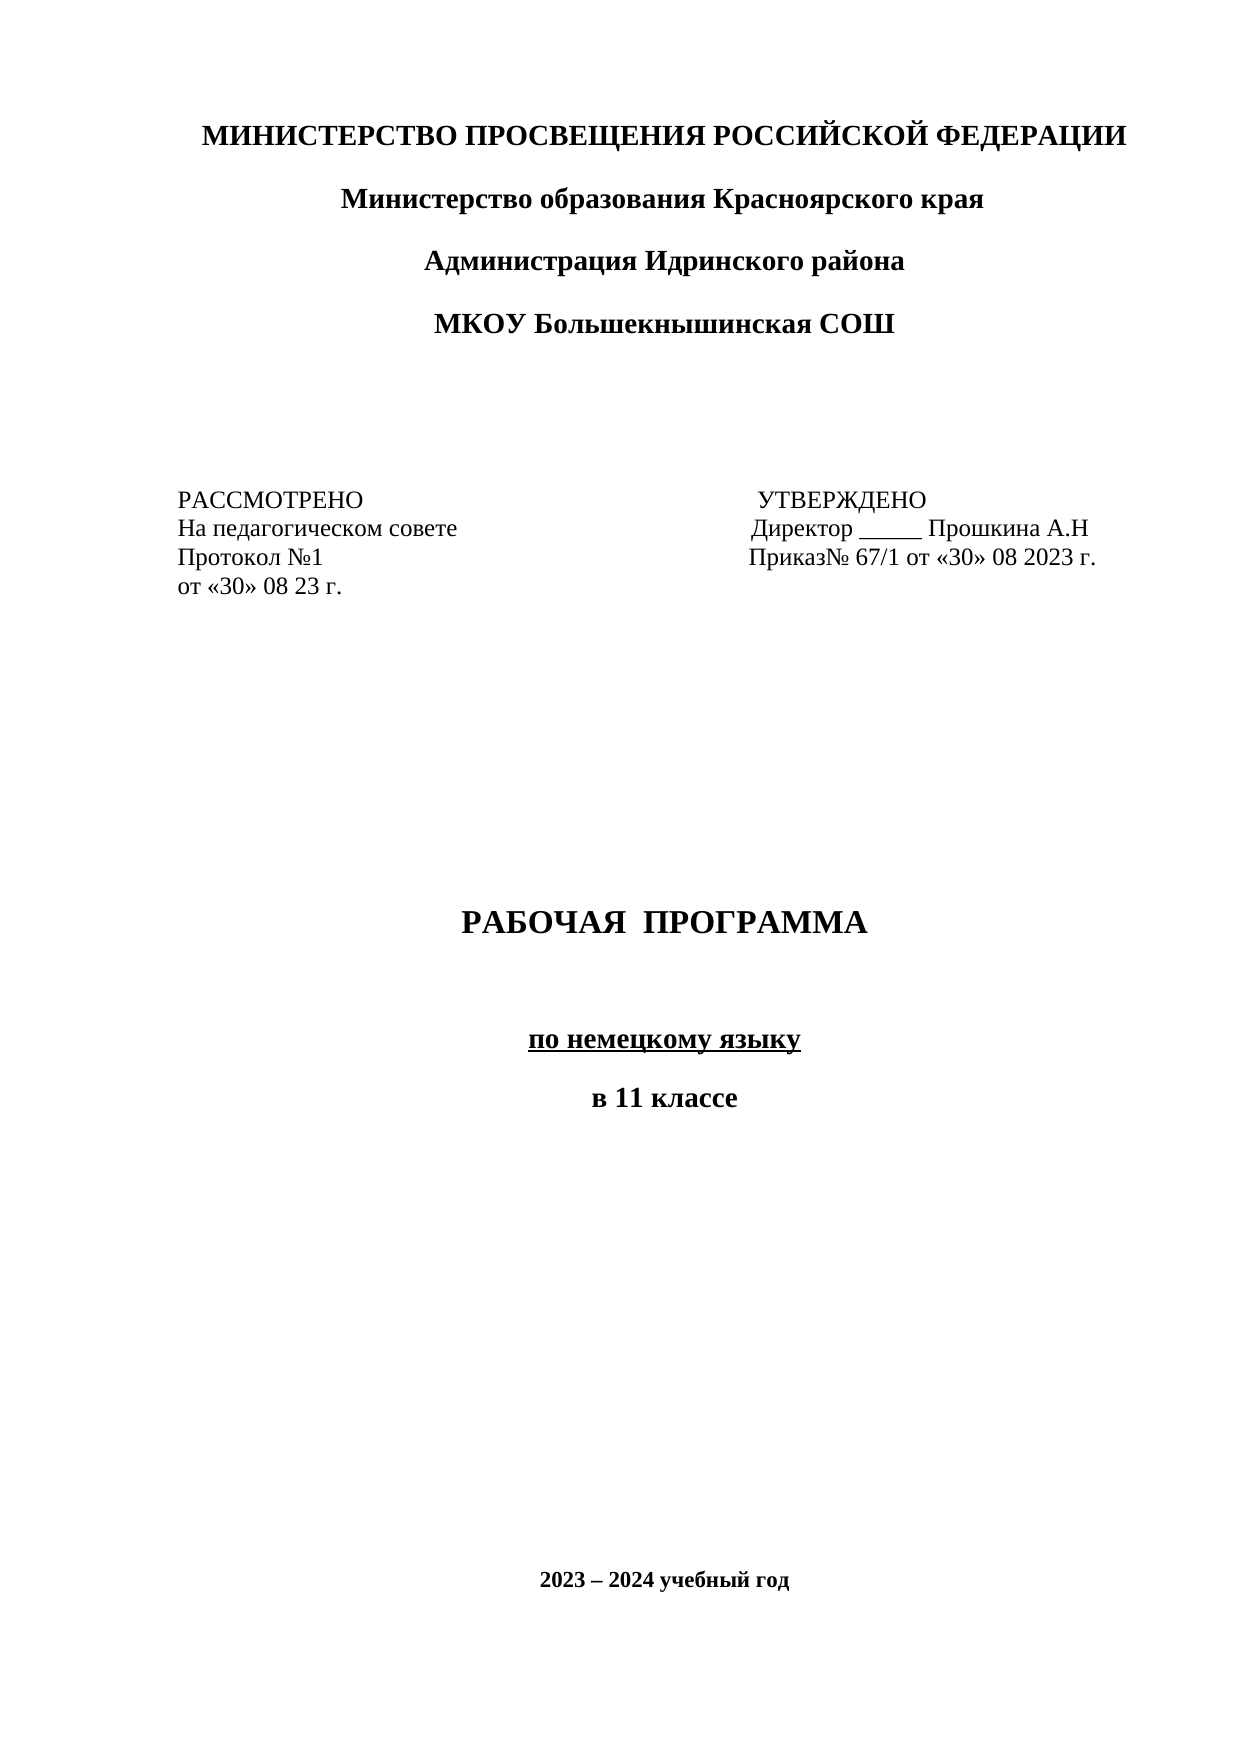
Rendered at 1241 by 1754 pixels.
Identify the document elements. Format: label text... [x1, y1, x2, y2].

text ‌Министерство образования Красноярского края‌‌ [177, 181, 1152, 214]
text по немецкому языку [177, 1021, 1152, 1054]
text 2023 – 2024 учебный год [177, 1566, 1152, 1592]
text На педагогическом совете Директор _____ Прошкина А.Н [177, 513, 1152, 542]
text в 11 классе [177, 1080, 1152, 1114]
text МИНИСТЕРСТВО ПРОСВЕЩЕНИЯ РОССИЙСКОЙ ФЕДЕРАЦИИ [177, 118, 1152, 152]
text МКОУ Большекнышинская СОШ [177, 306, 1152, 340]
text РАБОЧАЯ ПРОГРАММА [177, 902, 1152, 941]
text ‌Администрация Идринского района‌​ [177, 243, 1152, 277]
text РАССМОТРЕНО УТВЕРЖДЕНО [177, 485, 1152, 513]
text Протокол №1 Приказ№ 67/1 от «30» 08 2023 г. от «30» 08 23 г. [177, 542, 1152, 600]
